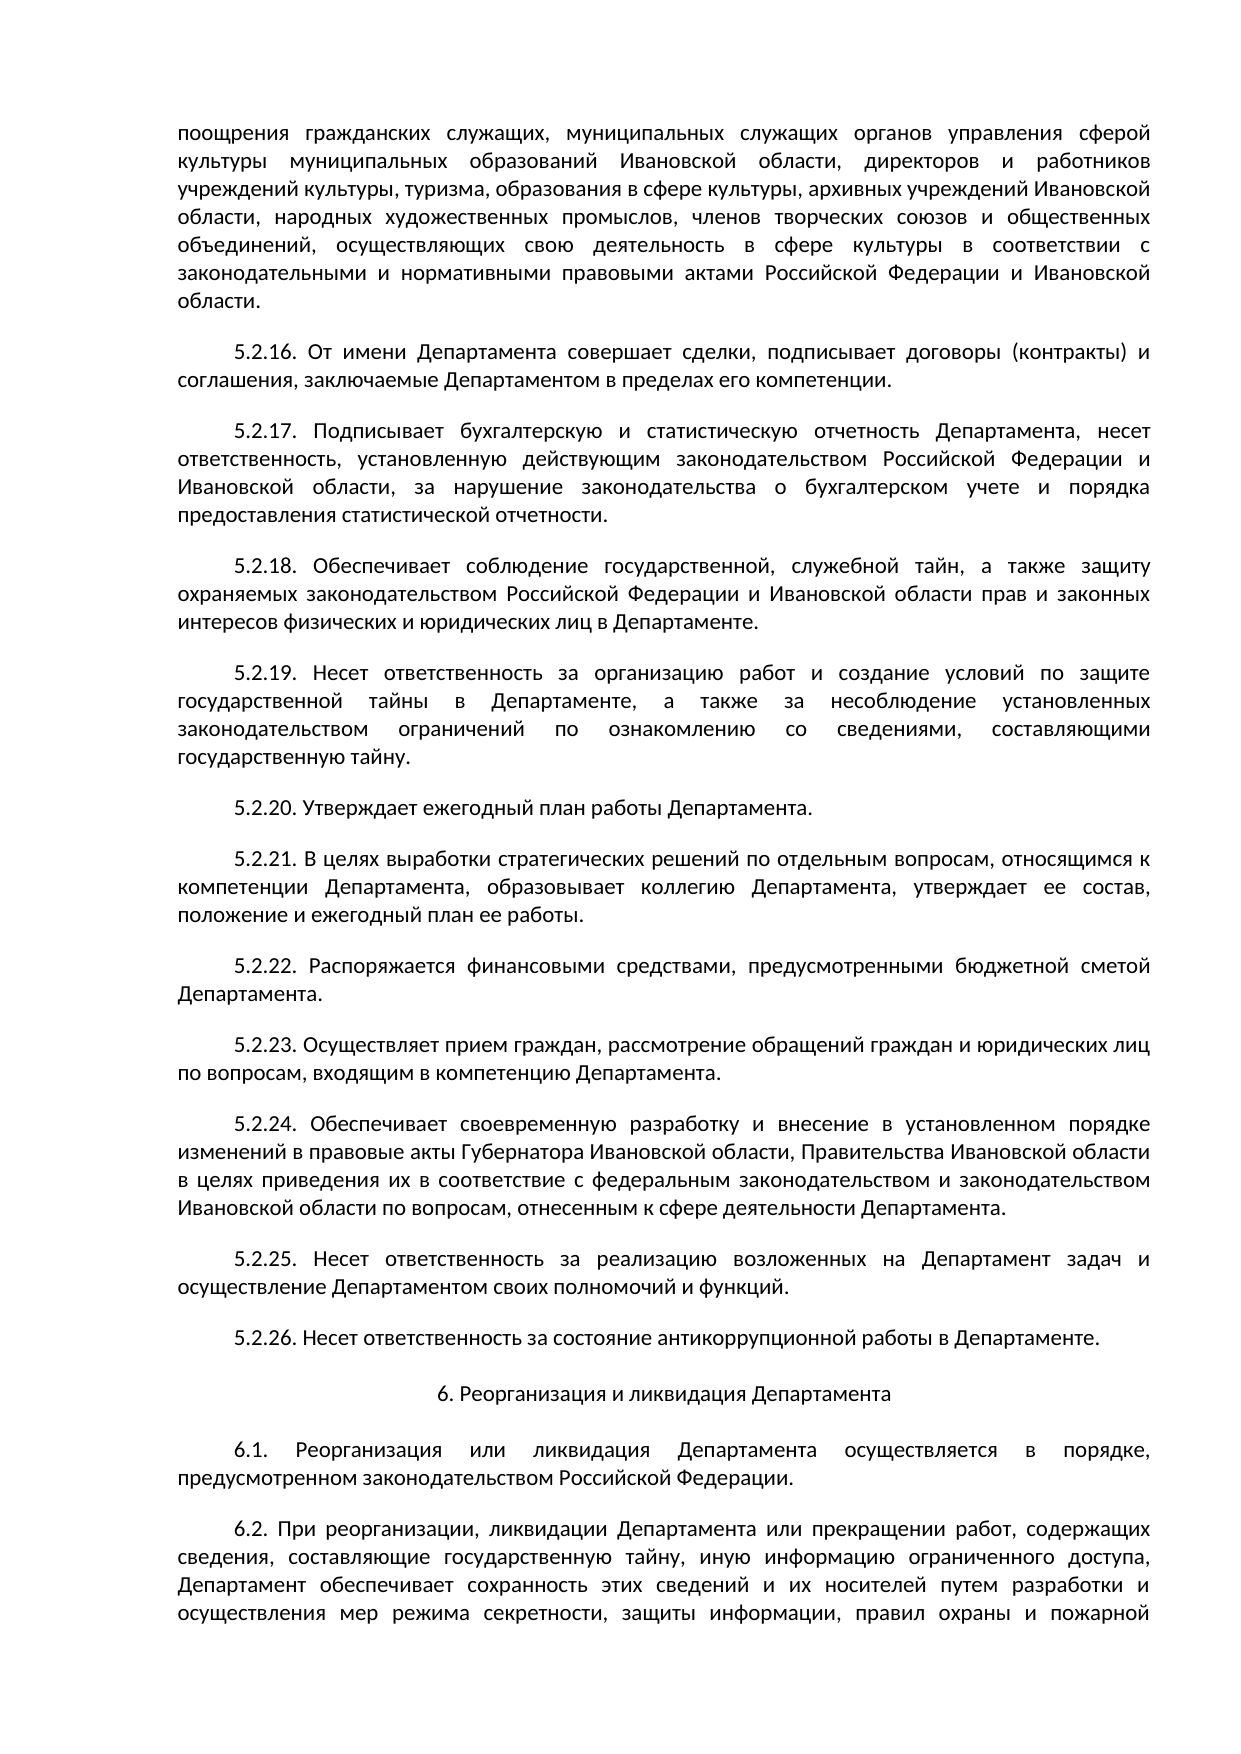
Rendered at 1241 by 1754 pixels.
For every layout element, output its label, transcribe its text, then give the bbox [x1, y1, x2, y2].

text 5.2.26. Несет ответственность за состояние антикоррупционной работы в Департаменте. [177, 1323, 1152, 1351]
text 5.2.19. Несет ответственность за организацию работ и создание условий по защите государственной тайны в Департаменте, а также за несоблюдение установленных законодательством ограничений по ознакомлению со сведениями, составляющими государственную тайну. [177, 658, 1152, 770]
text 5.2.25. Несет ответственность за реализацию возложенных на Департамент задач и осуществление Департаментом своих полномочий и функций. [177, 1244, 1152, 1300]
text 5.2.21. В целях выработки стратегических решений по отдельным вопросам, относящимся к компетенции Департамента, образовывает коллегию Департамента, утверждает ее состав, положение и ежегодный план ее работы. [177, 844, 1152, 928]
text 5.2.23. Осуществляет прием граждан, рассмотрение обращений граждан и юридических лиц по вопросам, входящим в компетенцию Департамента. [177, 1030, 1152, 1086]
text 5.2.24. Обеспечивает своевременную разработку и внесение в установленном порядке изменений в правовые акты Губернатора Ивановской области, Правительства Ивановской области в целях приведения их в соответствие с федеральным законодательством и законодательством Ивановской области по вопросам, отнесенным к сфере деятельности Департамента. [177, 1109, 1152, 1221]
text 5.2.18. Обеспечивает соблюдение государственной, служебной тайн, а также защиту охраняемых законодательством Российской Федерации и Ивановской области прав и законных интересов физических и юридических лиц в Департаменте. [177, 551, 1152, 635]
text 5.2.16. От имени Департамента совершает сделки, подписывает договоры (контракты) и соглашения, заключаемые Департаментом в пределах его компетенции. [177, 337, 1152, 393]
text 6.1. Реорганизация или ликвидация Департамента осуществляется в порядке, предусмотренном законодательством Российской Федерации. [177, 1435, 1152, 1491]
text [177, 118, 1152, 314]
text 5.2.20. Утверждает ежегодный план работы Департамента. [177, 793, 1152, 821]
text 5.2.22. Распоряжается финансовыми средствами, предусмотренными бюджетной сметой Департамента. [177, 951, 1152, 1007]
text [177, 1514, 1152, 1626]
text 6. Реорганизация и ликвидация Департамента [177, 1379, 1152, 1407]
text 5.2.17. Подписывает бухгалтерскую и статистическую отчетность Департамента, несет ответственность, установленную действующим законодательством Российской Федерации и Ивановской области, за нарушение законодательства о бухгалтерском учете и порядка предоставления статистической отчетности. [177, 416, 1152, 528]
